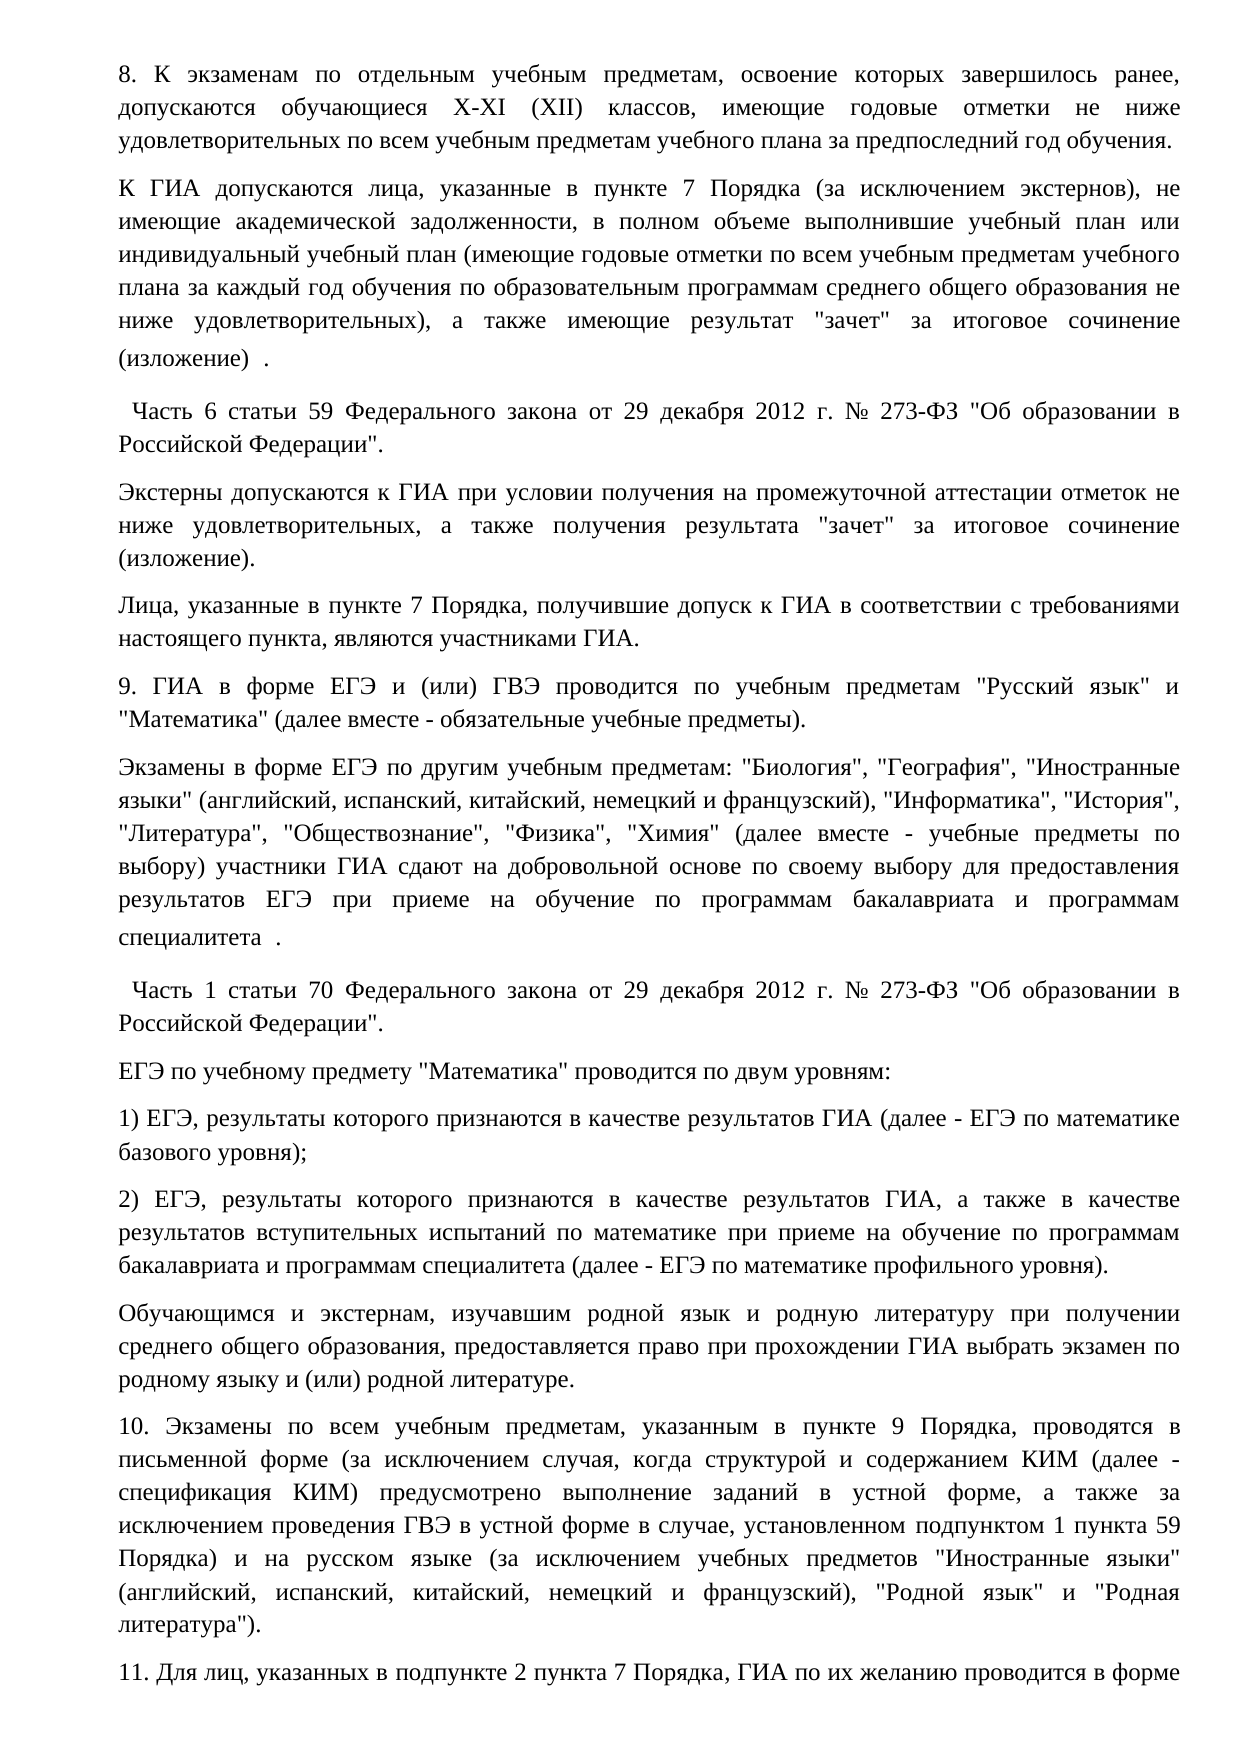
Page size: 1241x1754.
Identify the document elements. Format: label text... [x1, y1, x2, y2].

text Экзамены в форме ЕГЭ по другим учебным предметам: "Биология", "География", "Иностранные языки" (английский, испанский, китайский, немецкий и французский), "Информатика", "История", "Литература", "Обществознание", "Физика", "Химия" (далее вместе - учебные предметы по выбору) участники ГИА сдают на добровольной основе по своему выбору для предоставления результатов ЕГЭ при приеме на обучение по программам бакалавриата и программам специалитета. [118, 752, 1181, 951]
text 1) ЕГЭ, результаты которого признаются в качестве результатов ГИА (далее - ЕГЭ по математике базового уровня); [118, 1103, 1181, 1165]
text Лица, указанные в пункте 7 Порядка, получившие допуск к ГИА в соответствии с требованиями настоящего пункта, являются участниками ГИА. [118, 591, 1181, 652]
text Экстерны допускаются к ГИА при условии получения на промежуточной аттестации отметок не ниже удовлетворительных, а также получения результата "зачет" за итоговое сочинение (изложение). [118, 477, 1181, 572]
text Обучающимся и экстернам, изучавшим родной язык и родную литературу при получении среднего общего образования, предоставляется право при прохождении ГИА выбрать экзамен по родному языку и (или) родной литературе. [118, 1298, 1181, 1393]
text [118, 1657, 1181, 1686]
text Часть 1 статьи 70 Федерального закона от 29 декабря 2012 г. № 273-ФЗ "Об образовании в Российской Федерации". [118, 970, 1181, 1037]
text К ГИА допускаются лица, указанные в пункте 7 Порядка (за исключением экстернов), не имеющие академической задолженности, в полном объеме выполнившие учебный план или индивидуальный учебный план (имеющие годовые отметки по всем учебным предметам учебного плана за каждый год обучения по образовательным программам среднего общего образования не ниже удовлетворительных), а также имеющие результат "зачет" за итоговое сочинение (изложение). [118, 173, 1181, 372]
text ЕГЭ по учебному предмету "Математика" проводится по двум уровням: [118, 1056, 1181, 1085]
text 9. ГИА в форме ЕГЭ и (или) ГВЭ проводится по учебным предметам "Русский язык" и "Математика" (далее вместе - обязательные учебные предметы). [118, 671, 1181, 733]
text 8. К экзаменам по отдельным учебным предметам, освоение которых завершилось ранее, допускаются обучающиеся X-XI (XII) классов, имеющие годовые отметки не ниже удовлетворительных по всем учебным предметам учебного плана за предпоследний год обучения. [118, 59, 1181, 154]
text 2) ЕГЭ, результаты которого признаются в качестве результатов ГИА, а также в качестве результатов вступительных испытаний по математике при приеме на обучение по программам бакалавриата и программам специалитета (далее - ЕГЭ по математике профильного уровня). [118, 1184, 1181, 1279]
text 10. Экзамены по всем учебным предметам, указанным в пункте 9 Порядка, проводятся в письменной форме (за исключением случая, когда структурой и содержанием КИМ (далее - спецификация КИМ) предусмотрено выполнение заданий в устной форме, а также за исключением проведения ГВЭ в устной форме в случае, установленном подпунктом 1 пункта 59 Порядка) и на русском языке (за исключением учебных предметов "Иностранные языки" (английский, испанский, китайский, немецкий и французский), "Родной язык" и "Родная литература"). [118, 1411, 1181, 1638]
text Часть 6 статьи 59 Федерального закона от 29 декабря 2012 г. № 273-ФЗ "Об образовании в Российской Федерации". [118, 391, 1181, 458]
